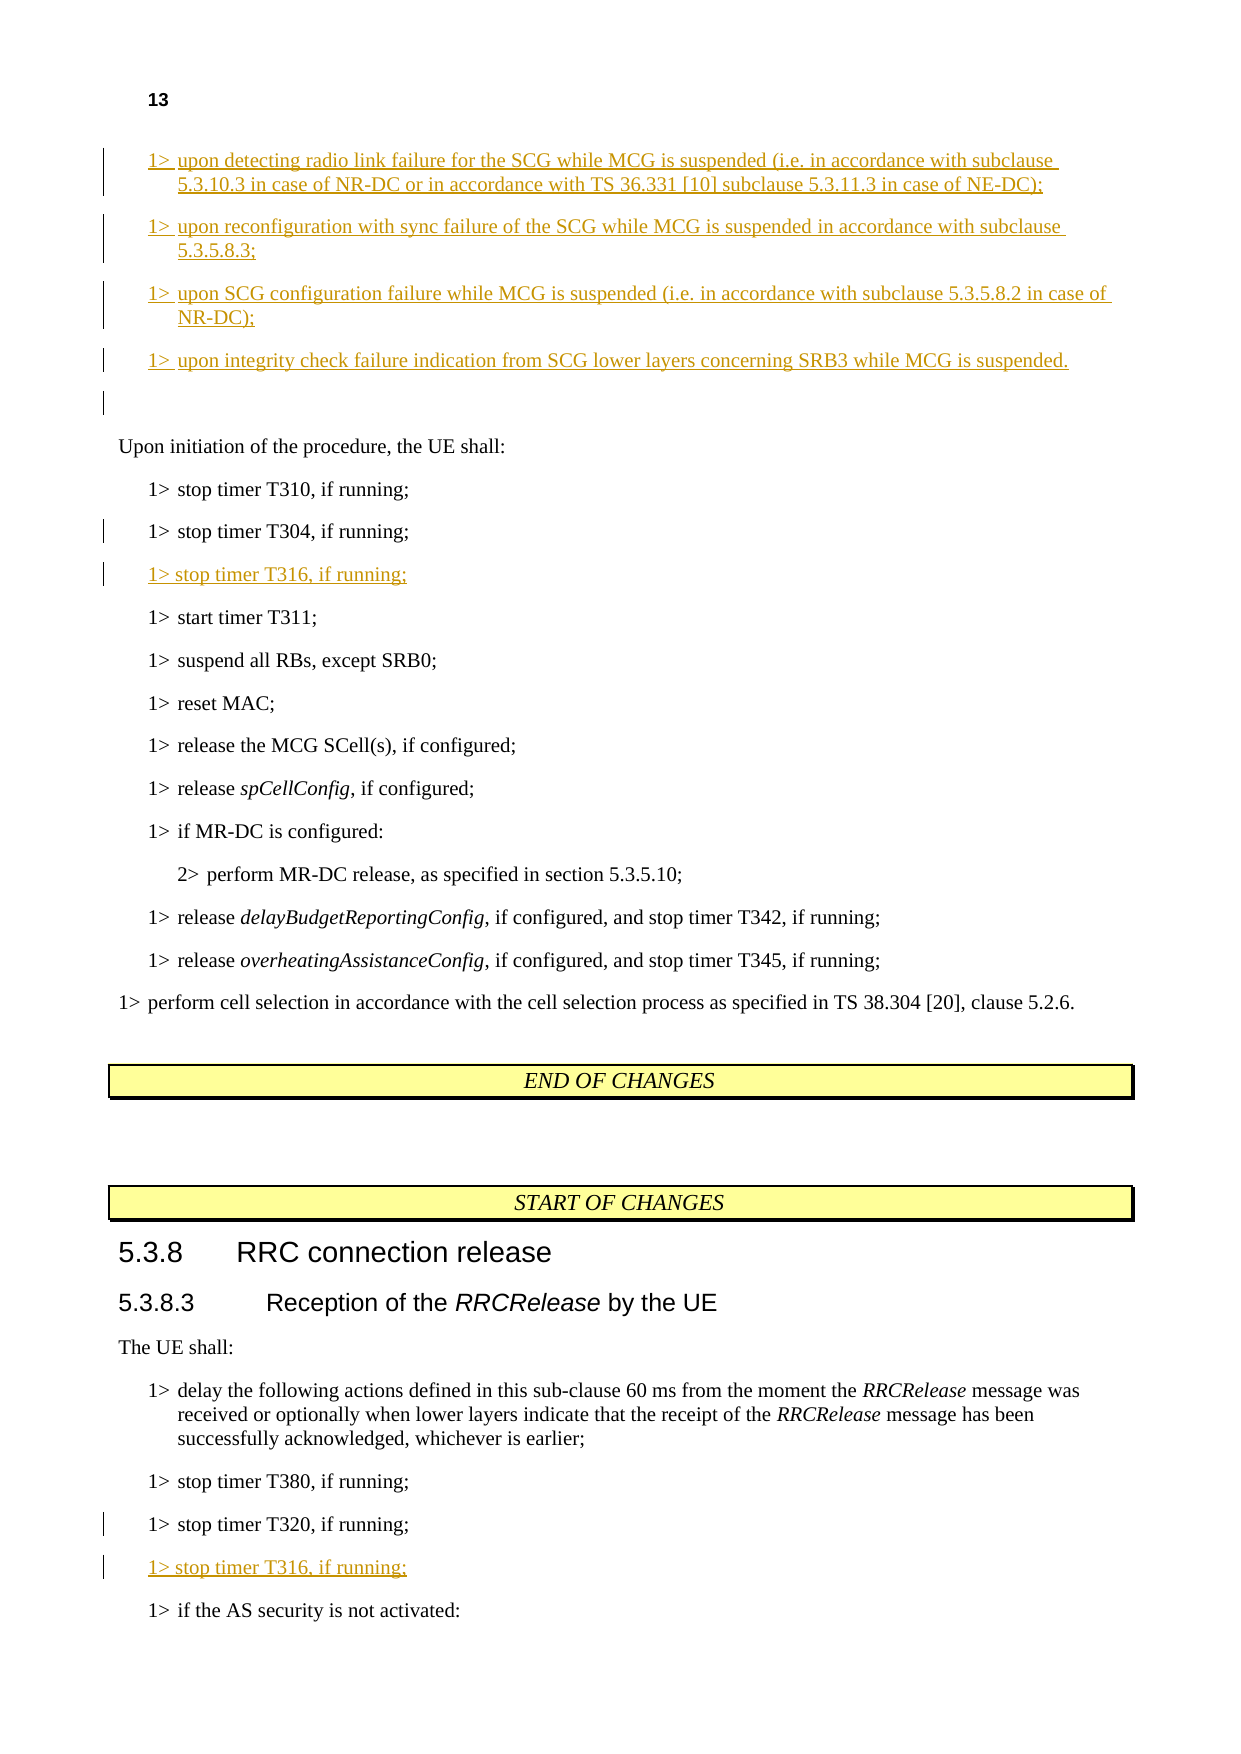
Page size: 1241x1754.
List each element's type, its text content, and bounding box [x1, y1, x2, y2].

text 1> delay the following actions defined in this sub-clause 60 ms from the moment the RRCRelease message was received or optionally when lower layers indicate that the receipt of the RRCRelease message has been successfully acknowledged, whichever is earlier; [148, 1378, 1122, 1450]
text 1> if the AS security is not activated: [148, 1597, 1122, 1622]
text 1> perform cell selection in accordance with the cell selection process as specified in TS 38.304 [20], clause 5.2.6. [118, 990, 1122, 1014]
text 1> stop timer T380, if running; [148, 1469, 1122, 1493]
text 1> stop timer T304, if running; [148, 519, 1122, 543]
text END OF CHANGES [110, 1066, 1131, 1096]
text 1> suspend all RBs, except SRB0; [148, 648, 1122, 672]
subtitle 5.3.8 RRC connection release [118, 1236, 1122, 1269]
subtitle 5.3.8.3 Reception of the RRCRelease by the UE [118, 1288, 1122, 1317]
text 1> release delayBudgetReportingConfig, if configured, and stop timer T342, if running; [148, 905, 1122, 929]
text 1> stop timer T310, if running; [148, 477, 1122, 501]
text The UE shall: [118, 1335, 1122, 1359]
text 2> perform MR-DC release, as specified in section 5.3.5.10; [177, 862, 1122, 886]
text START OF CHANGES [110, 1187, 1131, 1218]
text 1> if MR-DC is configured: [148, 819, 1122, 843]
text 1> stop timer T320, if running; [148, 1512, 1122, 1536]
text 1> release spCellConfig, if configured; [148, 776, 1122, 800]
text 1> reset MAC; [148, 691, 1122, 715]
text 1> release the MCG SCell(s), if configured; [148, 733, 1122, 757]
text 1> release overheatingAssistanceConfig, if configured, and stop timer T345, if running; [148, 947, 1122, 972]
text 1> start timer T311; [148, 605, 1122, 629]
text Upon initiation of the procedure, the UE shall: [118, 434, 1122, 458]
